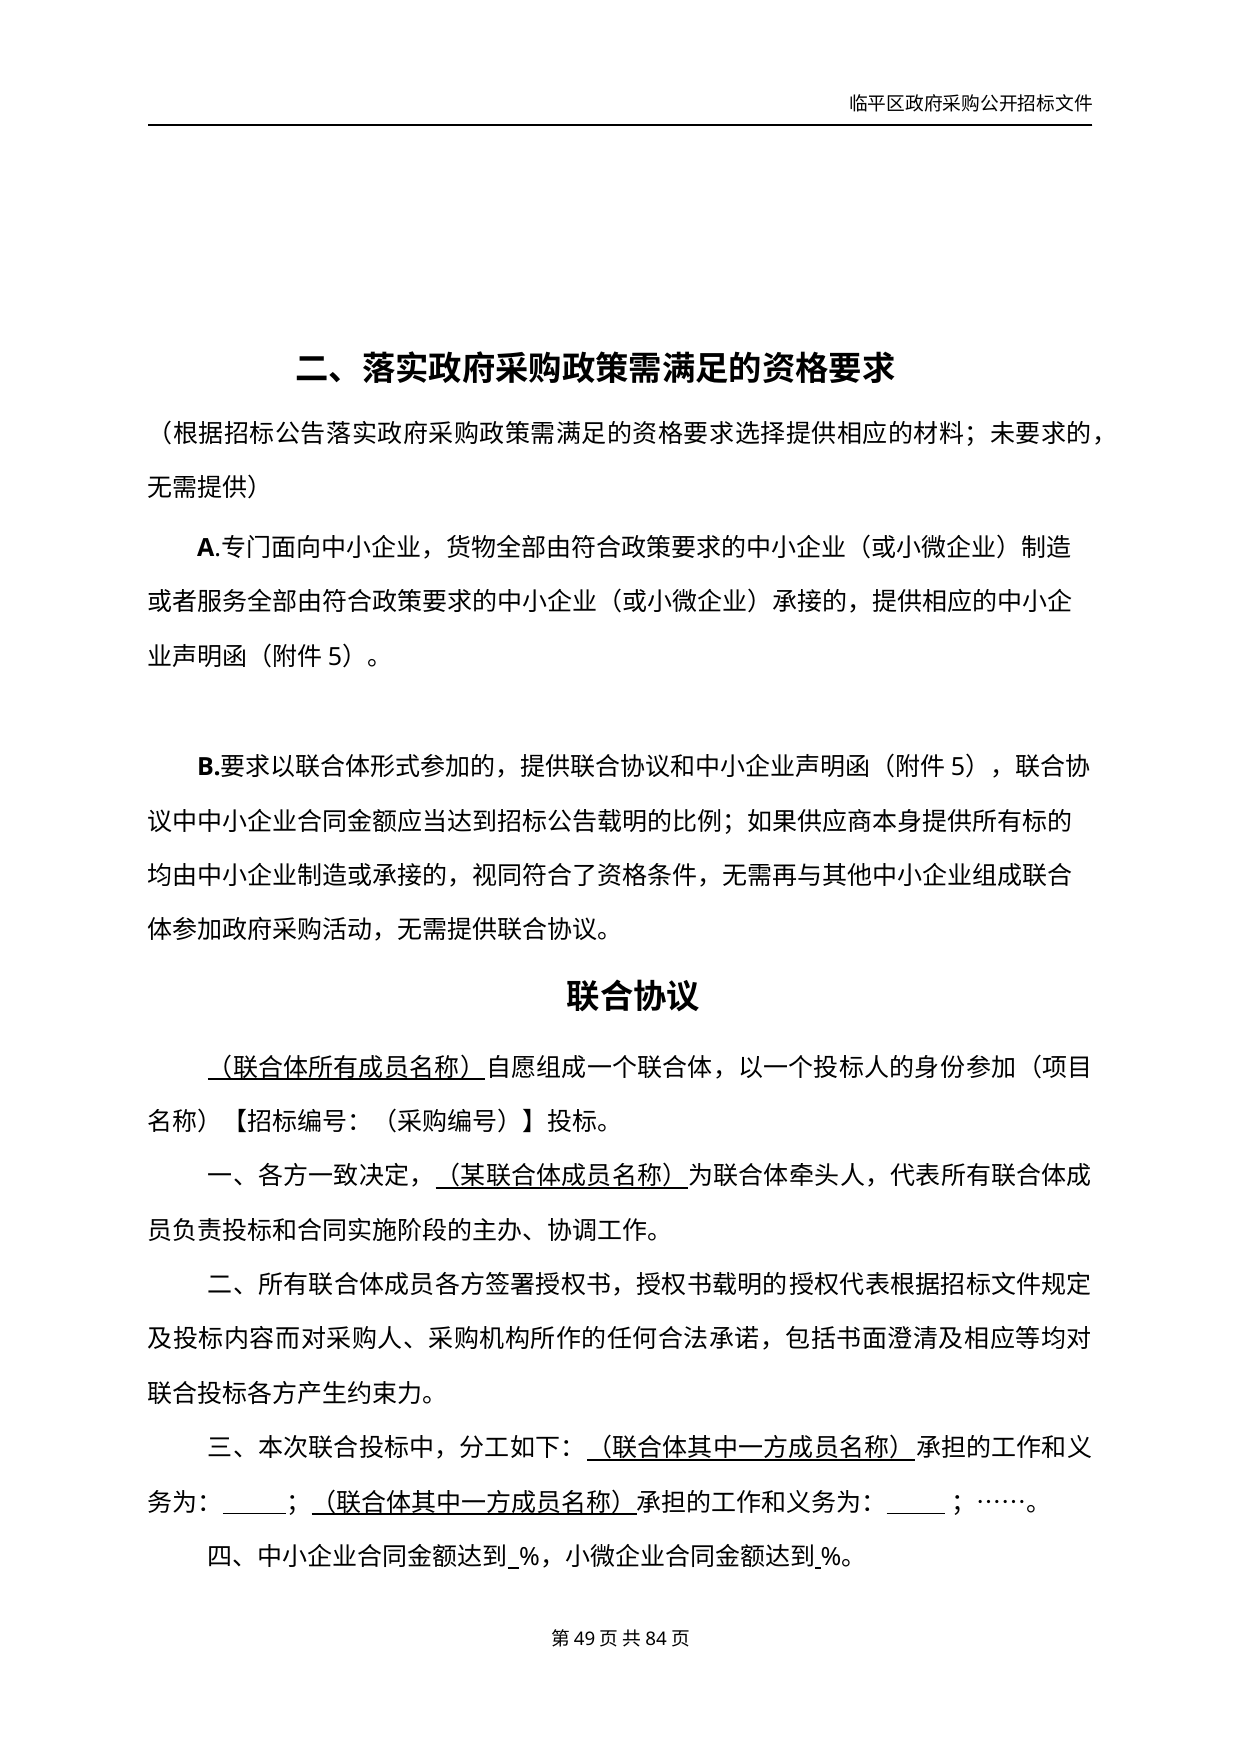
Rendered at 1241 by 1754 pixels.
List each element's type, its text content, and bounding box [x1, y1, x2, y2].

text 一、各方一致决定，（某联合体成员名称）为联合体牵头人，代表所有联合体成员负责投标和合同实施阶段的主办、协调工作。 [148, 1156, 1092, 1246]
text （联合体所有成员名称）自愿组成一个联合体，以一个投标人的身份参加（项目名称）【招标编号：（采购编号）】投标。 [148, 1047, 1092, 1138]
text B.要求以联合体形式参加的，提供联合协议和中小企业声明函（附件5），联合协议中中小企业合同金额应当达到招标公告载明的比例；如果供应商本身提供所有标的均由中小企业制造或承接的，视同符合了资格条件，无需再与其他中小企业组成联合体参加政府采购活动，无需提供联合协议。 [148, 747, 1092, 946]
text 二、落实政府采购政策需满足的资格要求 [148, 341, 1042, 389]
text A.专门面向中小企业，货物全部由符合政策要求的中小企业（或小微企业）制造或者服务全部由符合政策要求的中小企业（或小微企业）承接的，提供相应的中小企业声明函（附件5）。 [148, 527, 1092, 672]
text 三、本次联合投标中，分工如下：（联合体其中一方成员名称）承担的工作和义务为： ；（联合体其中一方成员名称）承担的工作和义务为： ；……。 [148, 1428, 1092, 1518]
text 二、所有联合体成员各方签署授权书，授权书载明的授权代表根据招标文件规定及投标内容而对采购人、采购机构所作的任何合法承诺，包括书面澄清及相应等均对联合投标各方产生约束力。 [148, 1264, 1092, 1409]
text （根据招标公告落实政府采购政策需满足的资格要求选择提供相应的材料；未要求的，无需提供） [148, 413, 1092, 504]
text 四、中小企业合同金额达到 %，小微企业合同金额达到 %。 [148, 1536, 1092, 1573]
text 联合协议 [148, 969, 1092, 1018]
